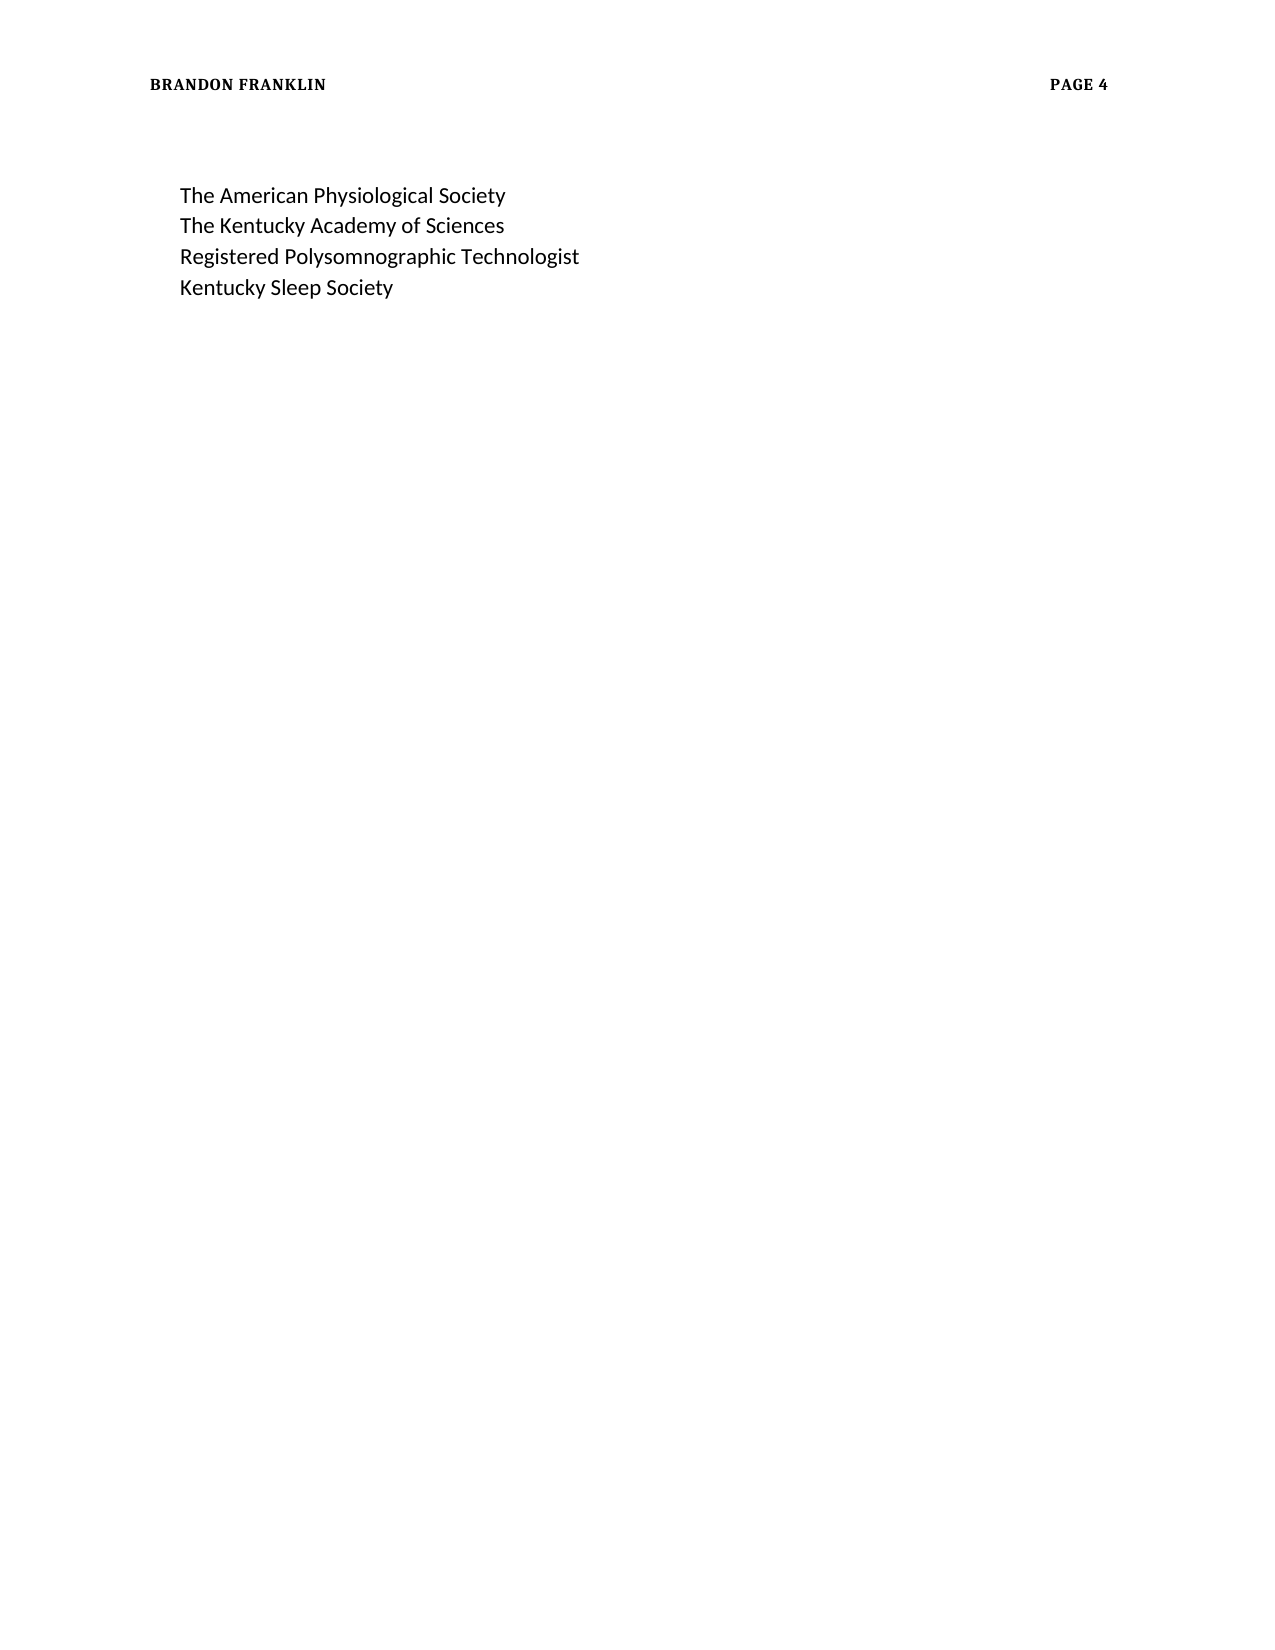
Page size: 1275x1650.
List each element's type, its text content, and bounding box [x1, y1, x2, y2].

text Kentucky Sleep Society [180, 273, 1162, 301]
text Registered Polysomnographic Technologist [180, 242, 1162, 270]
text The American Physiological Society [180, 181, 1162, 209]
text The Kentucky Academy of Sciences [180, 211, 1162, 239]
